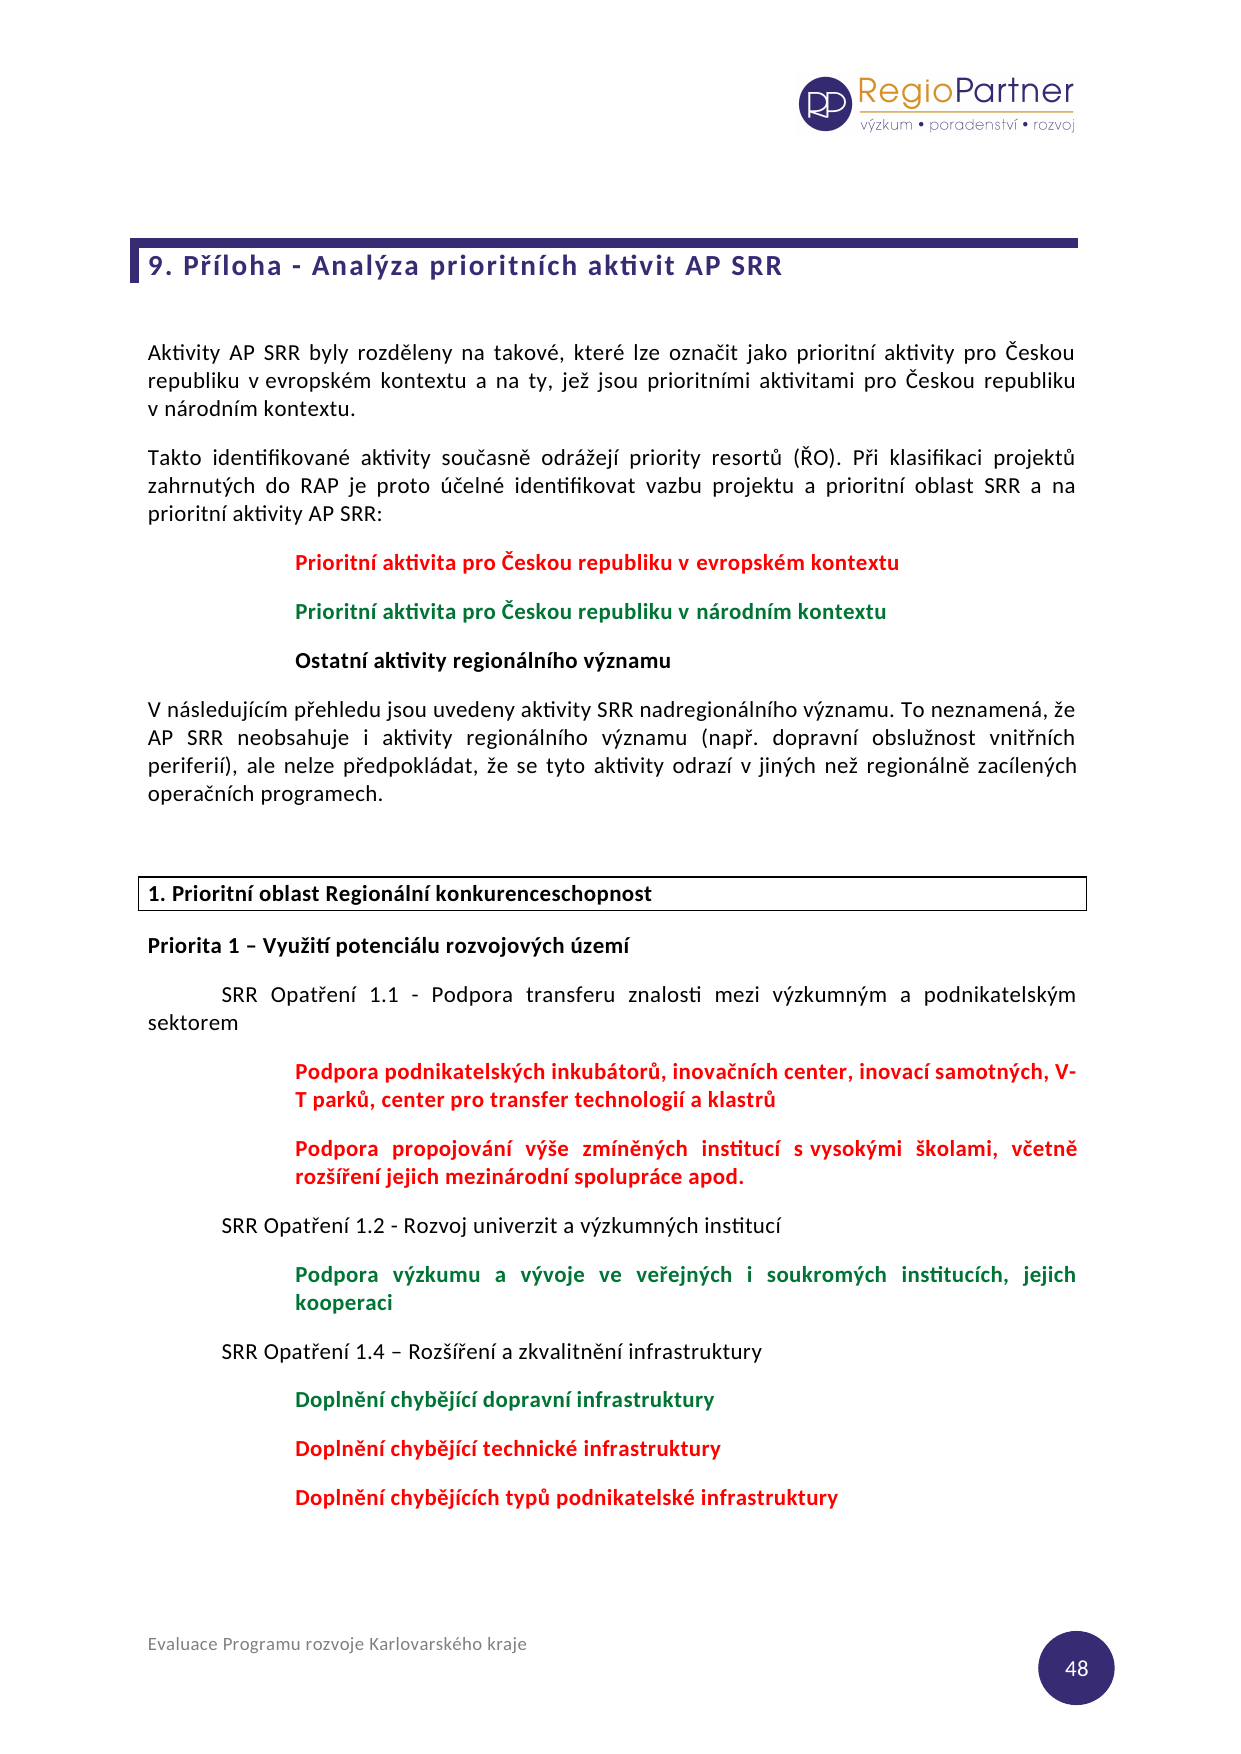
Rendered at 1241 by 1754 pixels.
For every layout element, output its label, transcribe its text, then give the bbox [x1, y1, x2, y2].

text Podpora podnikatelských inkubátorů, inovačních center, inovací samotných, V-T parků, center pro transfer technologií a klastrů [295, 1057, 1078, 1113]
subtitle 9. Příloha - Analýza prioritních aktivit AP SRR [139, 248, 1078, 283]
text Podpora propojování výše zmíněných institucí s vysokými školami, včetně rozšíření jejich mezinárodní spolupráce apod. [295, 1134, 1078, 1190]
text Podpora výzkumu a vývoje ve veřejných i soukromých institucích, jejich kooperaci [295, 1260, 1078, 1316]
text SRR Opatření 1.2 - Rozvoj univerzit a výzkumných institucí [221, 1211, 1078, 1239]
text Doplnění chybějící technické infrastruktury [295, 1434, 1078, 1462]
text V následujícím přehledu jsou uvedeny aktivity SRR nadregionálního významu. To neznamená, že AP SRR neobsahuje i aktivity regionálního významu (např. dopravní obslužnost vnitřních periferií), ale nelze předpokládat, že se tyto aktivity odrazí v jiných než regionálně zacílených operačních programech. [148, 695, 1078, 807]
text Priorita 1 – Využití potenciálu rozvojových území [148, 932, 1078, 959]
text 1. Prioritní oblast Regionální konkurenceschopnost [139, 878, 1086, 910]
text SRR Opatření 1.4 – Rozšíření a zkvalitnění infrastruktury [221, 1337, 1078, 1365]
text Ostatní aktivity regionálního významu [295, 646, 1078, 674]
picture [795, 73, 1078, 136]
text Takto identifikované aktivity současně odrážejí priority resortů (ŘO). Při klasifikaci projektů zahrnutých do RAP je proto účelné identifikovat vazbu projektu a prioritní oblast SRR a na prioritní aktivity AP SRR: [148, 443, 1078, 527]
text Prioritní aktivita pro Českou republiku v národním kontextu [295, 597, 1078, 625]
text Aktivity AP SRR byly rozděleny na takové, které lze označit jako prioritní aktivity pro Českou republiku v evropském kontextu a na ty, jež jsou prioritními aktivitami pro Českou republiku v národním kontextu. [148, 338, 1078, 422]
text Prioritní aktivita pro Českou republiku v evropském kontextu [295, 548, 1078, 576]
text Doplnění chybějících typů podnikatelské infrastruktury [295, 1483, 1078, 1511]
text SRR Opatření 1.1 - Podpora transferu znalosti mezi výzkumným a podnikatelským sektorem [148, 980, 1078, 1036]
text Doplnění chybějící dopravní infrastruktury [295, 1386, 1078, 1414]
